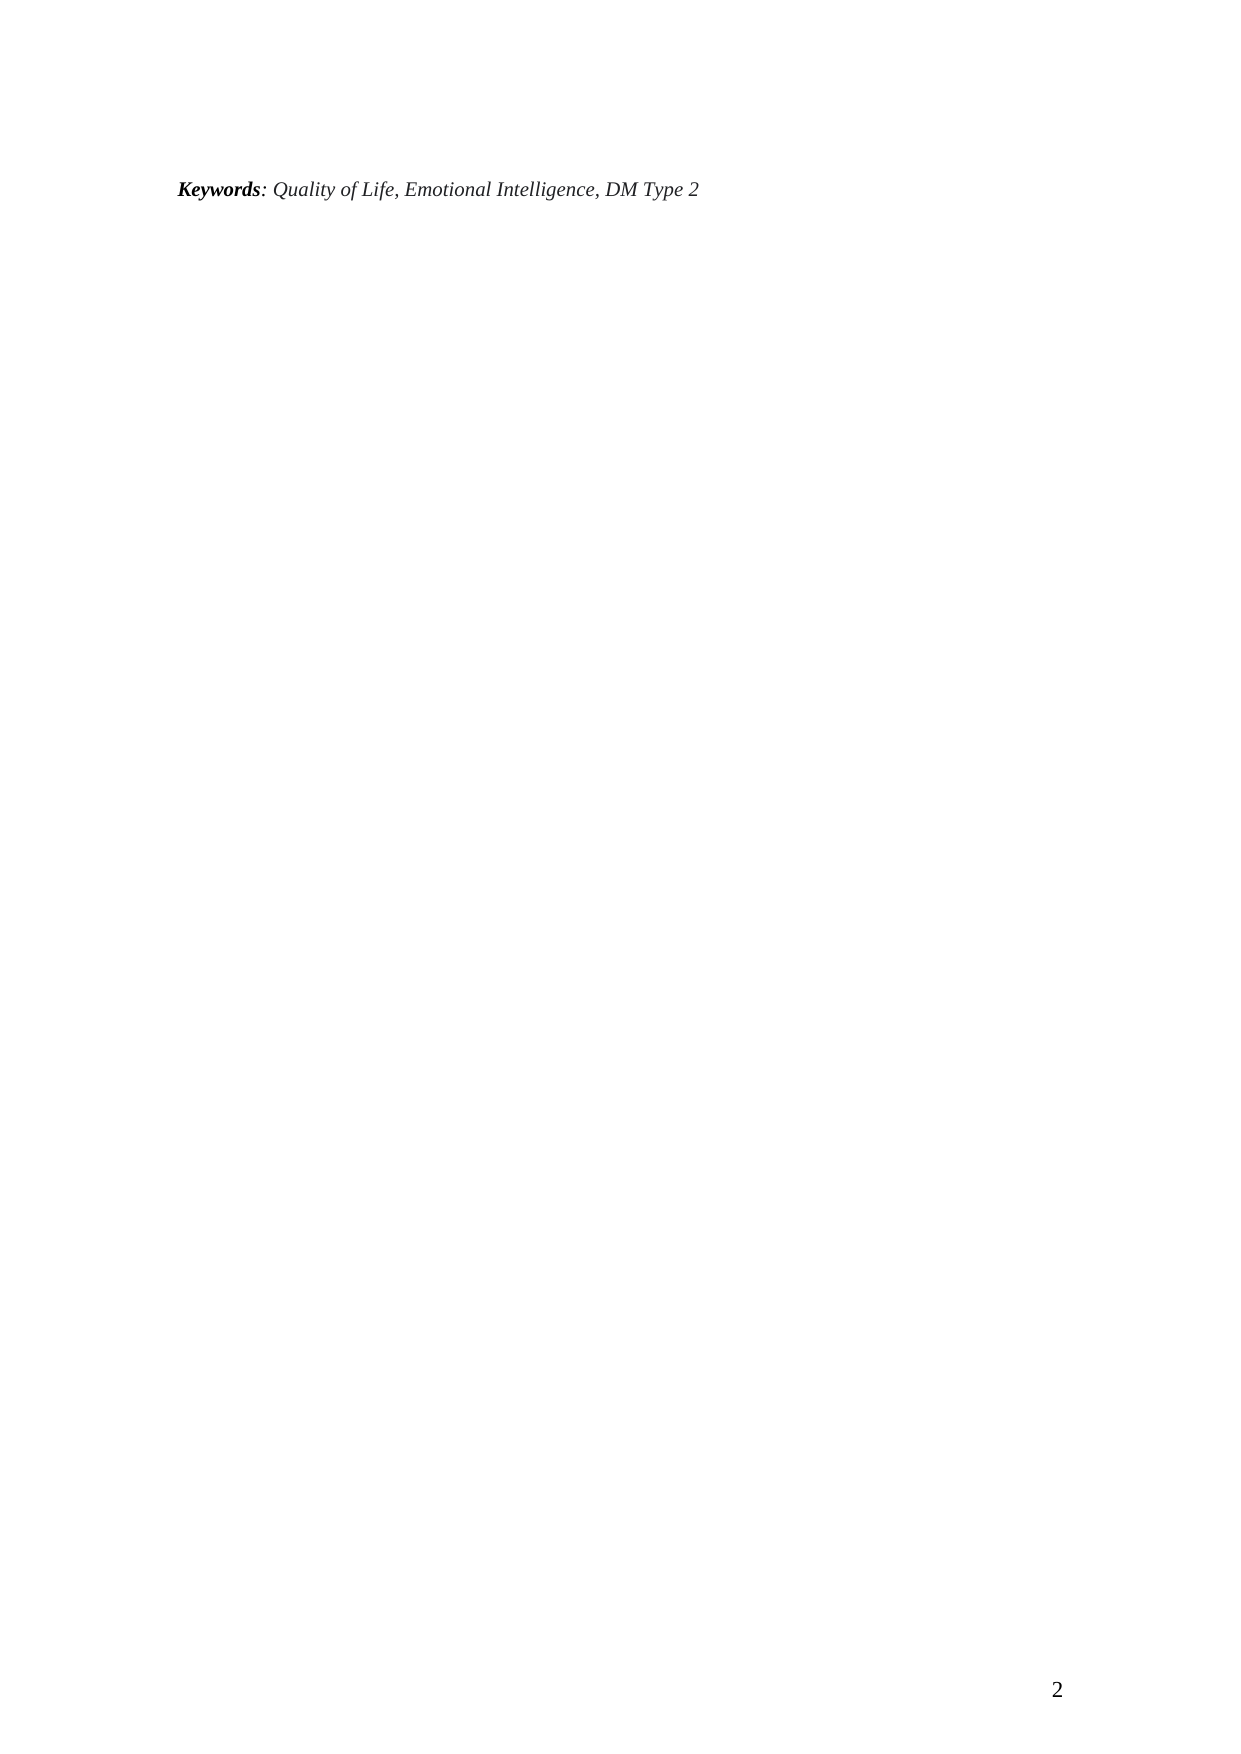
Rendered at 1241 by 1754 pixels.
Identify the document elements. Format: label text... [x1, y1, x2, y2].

text Keywords: Quality of Life, Emotional Intelligence, DM Type 2 [177, 177, 1063, 201]
